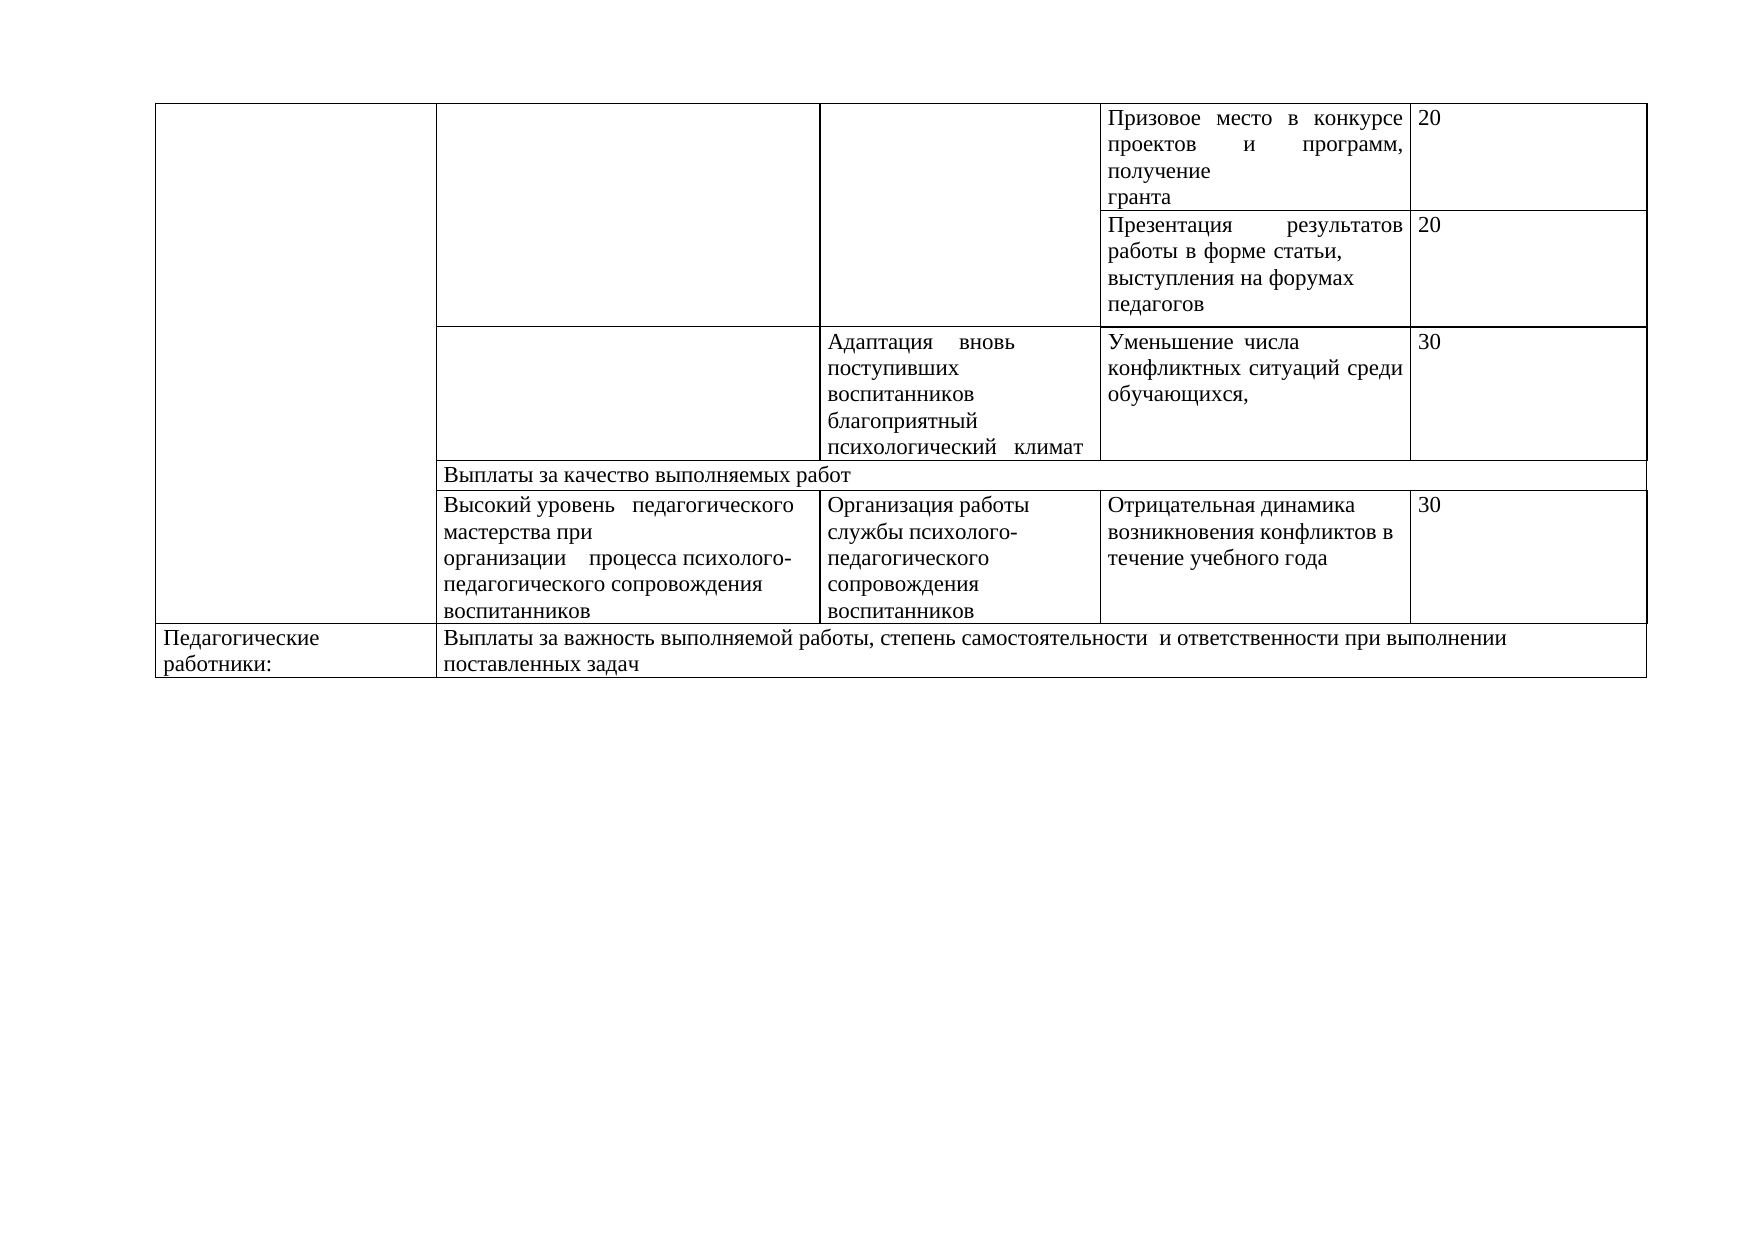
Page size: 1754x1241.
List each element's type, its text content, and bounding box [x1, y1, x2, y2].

table_cell Отрицательная динамика возникновения конфликтов в течение учебного года [1101, 491, 1410, 623]
table_cell Организация работы службы психолого- педагогического сопровождения воспитанников [821, 491, 1100, 623]
table_cell 30 [1411, 491, 1646, 623]
table_cell 20 [1411, 104, 1646, 209]
table_cell Презентация результатов работы в форме статьи, выступления на форумах педагогов [1101, 211, 1410, 326]
table_cell 30 [1411, 328, 1646, 459]
table_cell Выплаты за качество выполняемых работ [437, 461, 1646, 490]
table_cell Уменьшение числа конфликтных ситуаций среди обучающихся, [1101, 328, 1410, 459]
table_cell Адаптация вновь поступивших воспитанников благоприятный психологический климат [821, 327, 1100, 459]
table_cell Педагогические работники: Воспитатель [156, 624, 436, 677]
table_cell Призовое место в конкурсе проектов и программ, получение гранта [1101, 104, 1410, 209]
table_cell [437, 327, 819, 459]
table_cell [437, 104, 819, 326]
table_cell Выплаты за важность выполняемой работы, степень самостоятельности и ответственности при выполнении поставленных задач [437, 624, 1646, 677]
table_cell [821, 104, 1100, 326]
table_cell 20 [1411, 211, 1646, 326]
table_cell Высокий уровень педагогического мастерства при организации процесса психолого-педагогического сопровождения воспитанников [437, 491, 819, 623]
